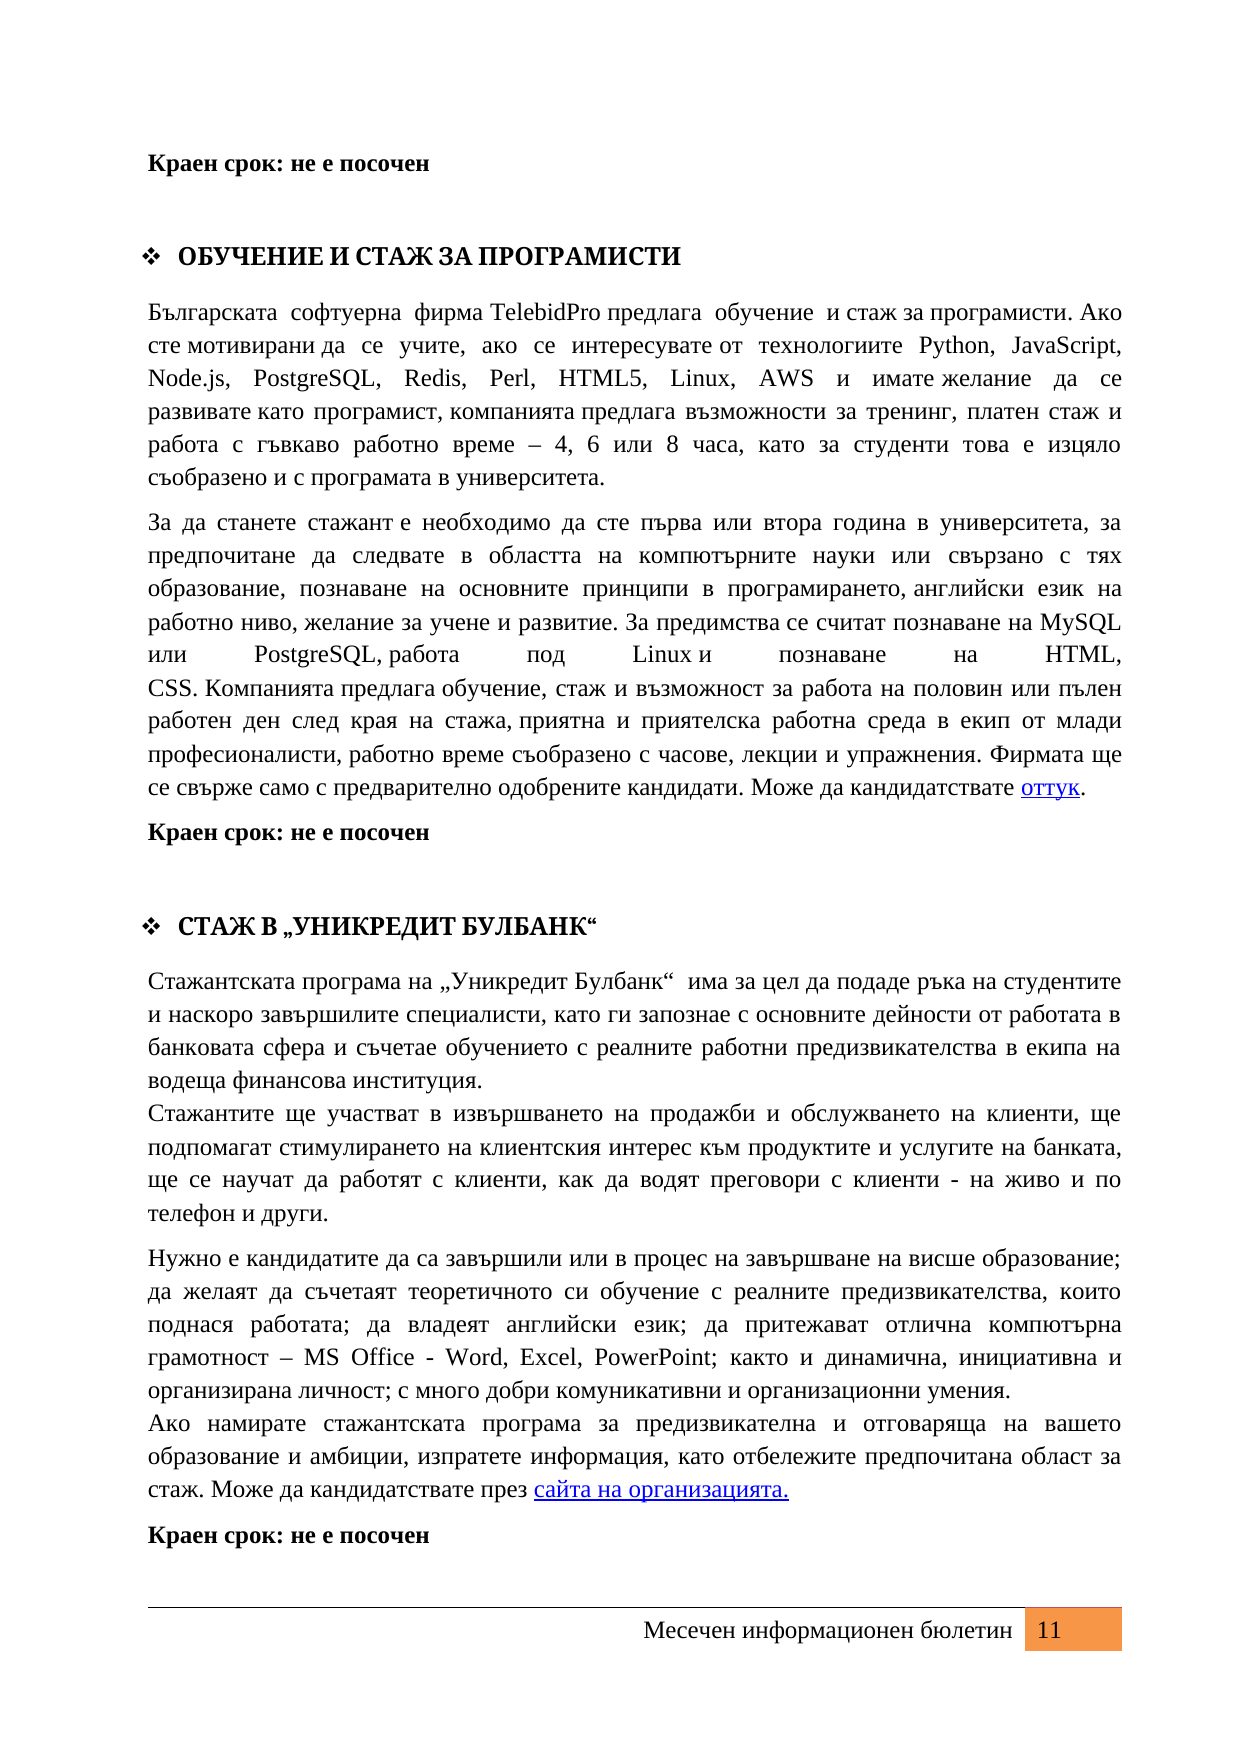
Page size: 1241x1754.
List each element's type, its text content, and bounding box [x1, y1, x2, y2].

text Стажантите ще участват в извършването на продажби и обслужването на клиенти, ще подпомагат стимулирането на клиентския интерес към продуктите и услугите на банката, ще се научат да работят с клиенти, как да водят преговори с клиенти - на живо и по телефон и други. [148, 1098, 1122, 1226]
text За да станете стажант е необходимо да сте първа или втора година в университета, за предпочитане да следвате в областта на компютърните науки или свързано с тях образование, познаване на основните принципи в програмирането, английски език на работно ниво, желание за учене и развитие. За предимства се считат познаване на MySQL или PostgreSQL, работа под Linux и познаване на HTML, CSS. Компанията предлага обучение, стаж и възможност за работа на половин или пълен работен ден след края на стажа, приятна и приятелска работна среда в екип от млади професионалисти, работно време съобразено с часове, лекции и упражнения. Фирмата ще се свърже само с предварително одобрените кандидати. Може да кандидатствате оттук. [148, 507, 1122, 800]
text Краен срок: не е посочен [148, 1520, 1122, 1548]
text Ако намирате стажантската програма за предизвикателна и отговаряща на вашето образование и амбиции, изпратете информация, като отбележите предпочитана област за стаж. Може да кандидатствате през сайта на организацията. [148, 1408, 1122, 1503]
text Краен срок: не е посочен [148, 148, 1122, 176]
text Стажантската програма на „Уникредит Булбанк“ има за цел да подаде ръка на студентите и наскоро завършилите специалисти, като ги запознае с основните дейности от работата в банковата сфера и съчетае обучението с реалните работни предизвикателства в екипа на водеща финансова институция. [148, 966, 1122, 1094]
text Нужно е кандидатите да са завършили или в процес на завършване на висше образование; да желаят да съчетаят теоретичното си обучение с реалните предизвикателства, които поднася работата; да владеят английски език; да притежават отлична компютърна грамотност – MS Office - Word, Excel, PowerPoint; както и динамична, инициативна и организирана личност; с много добри комуникативни и организационни умения. [148, 1243, 1122, 1404]
text Българската софтуерна фирма TelebidPro предлага обучение и стаж за програмисти. Ако сте мотивирани да се учите, ако се интересувате от технологиите Python, JavaScript, Node.js, PostgreSQL, Redis, Perl, HTML5, Linux, AWS и имате желание да се развивате като програмист, компанията предлага възможности за тренинг, платен стаж и работа с гъвкаво работно време – 4, 6 или 8 часа, като за студенти това е изцяло съобразено и с програмата в университета. [148, 297, 1122, 491]
text Краен срок: не е посочен [148, 817, 1122, 846]
subtitle Обучение и стаж за програмисти [140, 243, 1122, 272]
subtitle Стаж в „Уникредит Булбанк“ [140, 913, 1122, 941]
